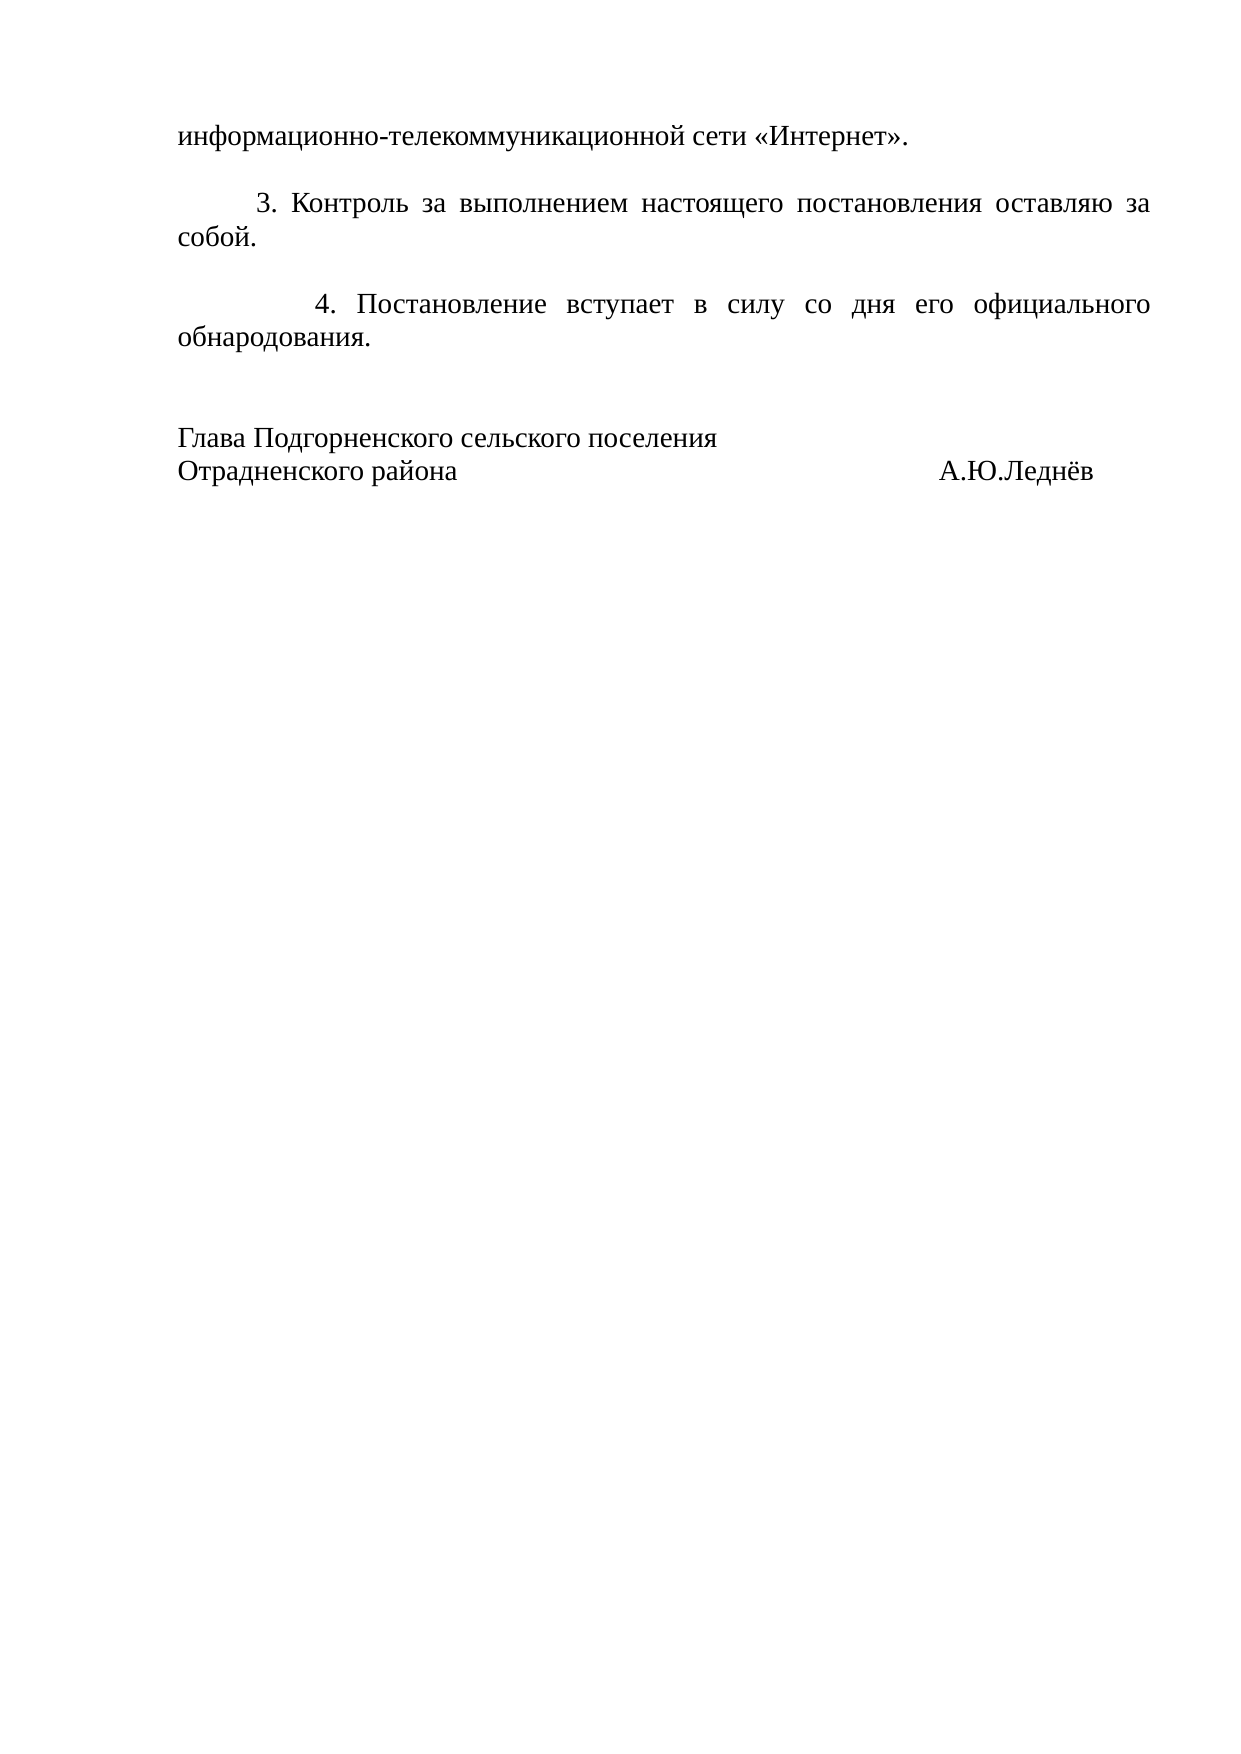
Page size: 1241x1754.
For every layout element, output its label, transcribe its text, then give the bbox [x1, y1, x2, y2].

text 4. Постановление вступает в силу со дня его официального обнародования. [177, 286, 1152, 353]
text Глава Подгорненского сельского поселения [177, 420, 1152, 453]
text 3. Контроль за выполнением настоящего постановления оставляю за собой. [177, 185, 1152, 252]
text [177, 118, 1152, 152]
text Отрадненского района А.Ю.Леднёв [177, 453, 1152, 487]
